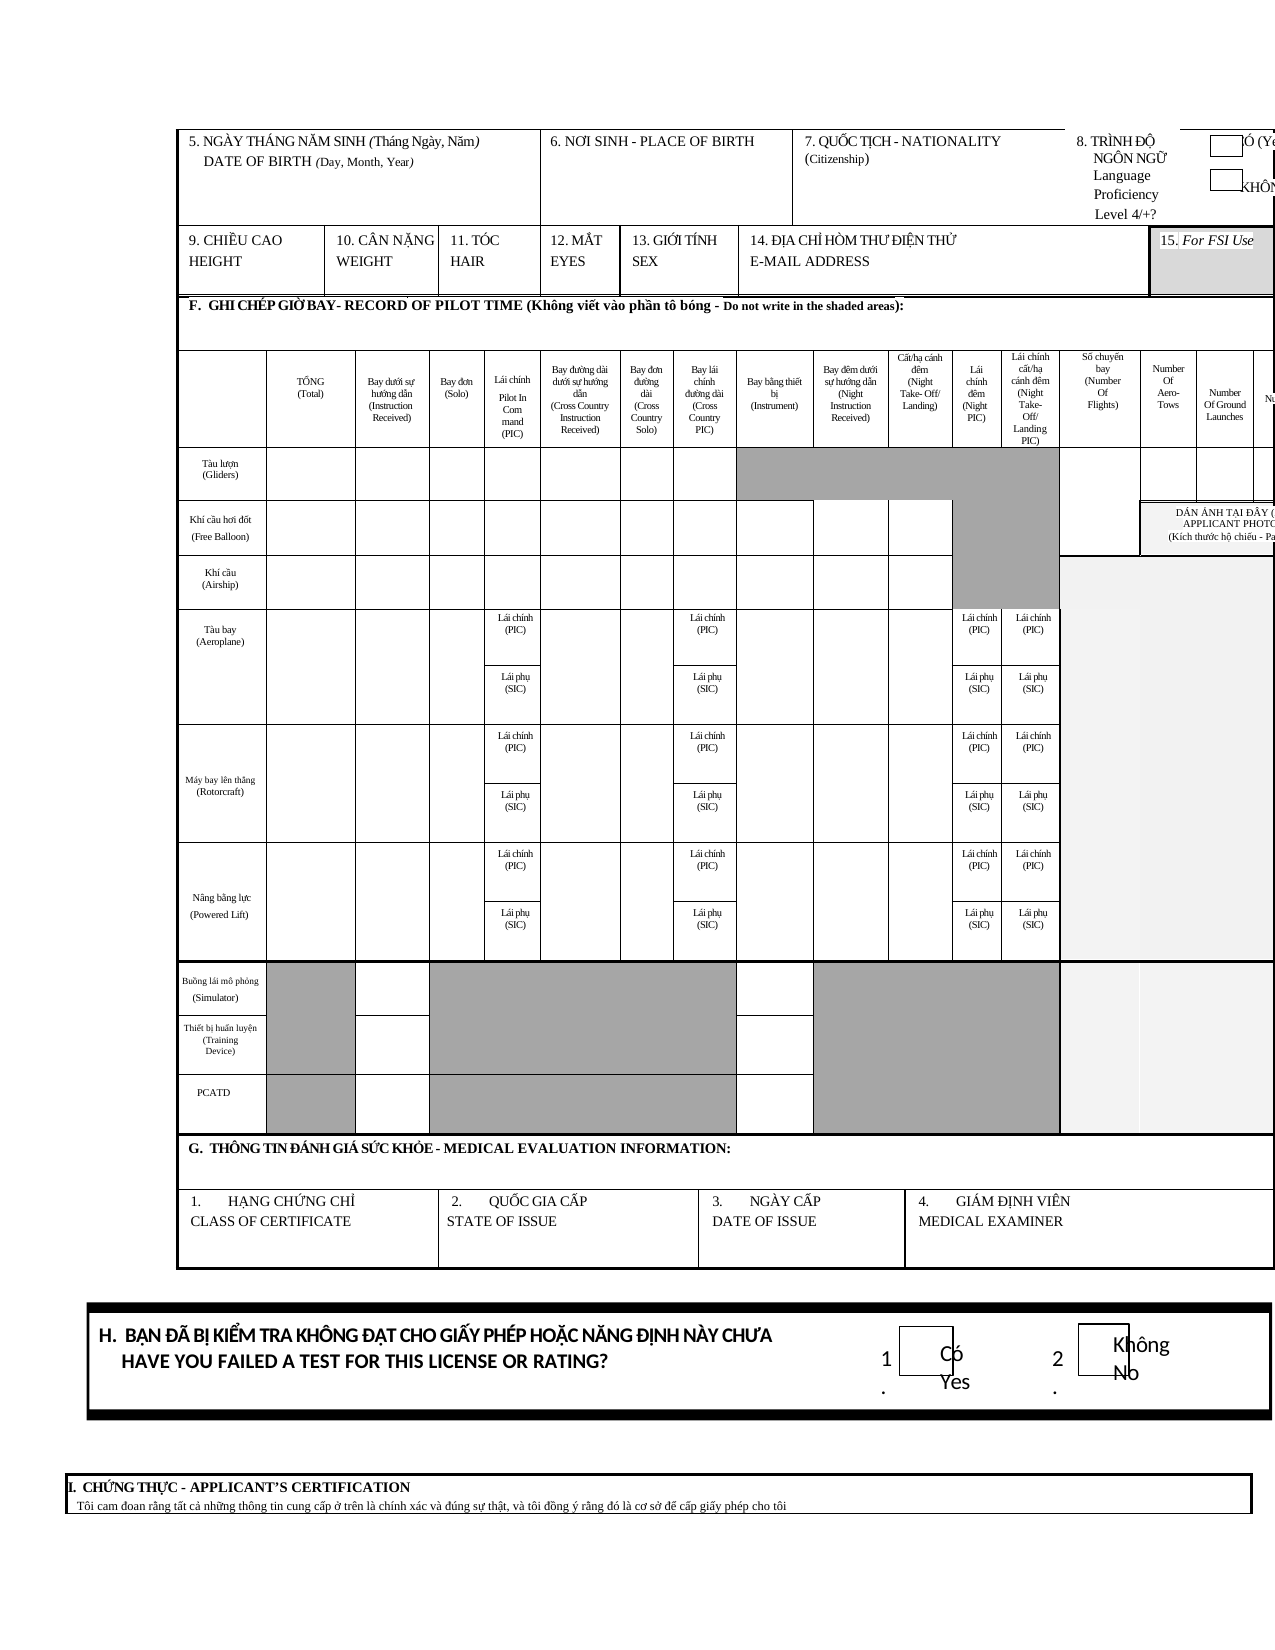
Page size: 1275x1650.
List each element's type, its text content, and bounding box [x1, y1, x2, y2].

table_cell Lái chính (PIC) [1002, 843, 1059, 901]
table_cell 14. ĐỊA CHỈ HÒM THƯ ĐIỆN THỬ E-MAIL ADDRESS [739, 226, 1148, 294]
table_cell [621, 610, 673, 724]
table_cell Bay đơn đường dài (Cross Country Solo) [621, 351, 673, 447]
table_cell [814, 610, 888, 724]
table_cell [267, 725, 355, 842]
table_cell [737, 1016, 813, 1074]
table_cell Lái phụ (SIC) [1002, 902, 1059, 959]
table_cell [356, 963, 429, 1015]
table_cell Số chuyến bay (Number Of Flights) [1060, 351, 1140, 447]
table_cell [1060, 448, 1140, 554]
table_cell 9. CHIỀU CAO HEIGHT [179, 226, 324, 294]
table_cell Number Of Aero- Tows [1141, 351, 1196, 447]
table_cell [541, 725, 620, 842]
table_cell Lái chính (PIC) [485, 843, 540, 901]
table_cell [1197, 448, 1253, 500]
table_cell PCATD [179, 1075, 266, 1133]
table_cell [814, 843, 888, 959]
table_cell Thiết bị huấn luyện (Training Device) [179, 1016, 266, 1074]
table_cell 6. NƠI SINH - PLACE OF BIRTH [541, 130, 792, 225]
table_cell Lái chính (PIC) [1002, 725, 1059, 783]
table_cell Lái phụ (SIC) [953, 666, 1001, 724]
table_cell Bay lái chính đường dài (Cross Country PIC) [674, 351, 736, 447]
table_cell Bay bằng thiết bị (Instrument) [737, 351, 813, 447]
table_cell [814, 963, 1059, 1133]
table_cell Lái phụ (SIC) [1002, 666, 1059, 724]
table_cell [737, 448, 1059, 500]
table_cell [814, 725, 888, 842]
table_cell [430, 843, 484, 959]
table_cell [621, 556, 673, 609]
table_cell [889, 556, 952, 609]
table_cell [1254, 448, 1273, 500]
table_cell [621, 843, 673, 959]
table_cell [674, 448, 736, 500]
table_cell HẠNG CHỨNG CHỈ CLASS OF CERTIFICATE [179, 1190, 438, 1267]
table_cell Lái phụ (SIC) [1002, 784, 1059, 842]
table_cell Máy bay lên thẳng (Rotorcraft) [179, 725, 266, 842]
table_cell NGÀY CẤP DATE OF ISSUE [699, 1190, 904, 1267]
table_cell [621, 448, 673, 500]
table_cell 5. NGÀY THÁNG NĂM SINH (Tháng Ngày, Năm) DATE OF BIRTH (Day, Month, Year) [179, 130, 540, 225]
table_cell [356, 556, 429, 609]
table_cell Bay dưới sự hướng dẫn (Instruction Received) [356, 351, 429, 447]
table_cell [737, 1075, 813, 1133]
table_cell [541, 556, 620, 609]
table_cell [267, 501, 355, 554]
table_cell Bay đường dài dưới sự hướng dẫn (Cross Country Instruction Received) [541, 351, 620, 447]
table_cell Khí cầu (Airship) [179, 556, 266, 609]
table_cell Lái chính (PIC) [674, 610, 736, 665]
table_cell [953, 500, 1059, 609]
table_cell [430, 501, 484, 554]
table_cell [889, 500, 952, 554]
table_cell [267, 448, 355, 500]
table_cell Lái chính (PIC) [485, 610, 540, 665]
table_cell Lái chính cất/hạ cánh đêm (Night Take- Off/ Landing PIC) [1002, 351, 1059, 447]
table_cell [1141, 448, 1196, 500]
table_cell [356, 843, 429, 959]
table_cell Tàu bay (Aeroplane) [179, 610, 266, 724]
table_cell [356, 1075, 429, 1133]
table_cell 7. QUỐC TỊCH - NATIONALITY (Citizenship) [793, 130, 1065, 225]
table_cell Lái phụ (SIC) [674, 784, 736, 842]
table_cell [1061, 963, 1139, 1133]
table_cell [674, 501, 736, 554]
table_cell Lái phụ (SIC) [953, 784, 1001, 842]
table_cell Khí cầu hơi đốt (Free Balloon) [179, 501, 266, 554]
table_cell [814, 500, 888, 554]
table_cell 12. MẮT EYES [541, 226, 619, 294]
table_cell [541, 448, 620, 500]
table_cell [1140, 557, 1273, 959]
table_cell Lái chính (PIC) [953, 609, 1001, 665]
table_cell [430, 556, 484, 609]
table_cell Lái phụ (SIC) [485, 784, 540, 842]
table_cell CÓ (Yes) KHÔNG (No) [1180, 130, 1273, 225]
table_cell [889, 725, 952, 842]
table_cell [430, 610, 484, 724]
table_cell [737, 963, 813, 1015]
table_cell Bay đơn (Solo) [430, 351, 484, 447]
table_cell [1140, 963, 1273, 1133]
table_cell Lái chính Pilot In Com mand (PIC) [485, 351, 540, 447]
table_cell Cất/hạ cánh đêm (Night Take- Off/ Landing) [889, 351, 952, 447]
table_cell Number Of Power Launches [1254, 351, 1273, 447]
table_cell [1060, 557, 1140, 609]
table_cell [485, 448, 540, 500]
table_cell [267, 610, 355, 724]
table_cell Lái phụ (SIC) [674, 666, 736, 724]
table_cell [541, 610, 620, 724]
table_cell Tàu lượn (Gliders) [179, 448, 266, 500]
table_cell [1061, 610, 1140, 959]
table_cell Lái chính (PIC) [953, 725, 1001, 783]
table_cell Lái chính đêm (Night PIC) [953, 351, 1001, 447]
table_cell 11. TÓC HAIR [439, 226, 540, 294]
table_cell Lái chính (PIC) [485, 725, 540, 783]
table_cell 13. GIỚI TÍNH SEX [621, 226, 738, 294]
table_cell [356, 610, 429, 724]
table_cell [485, 556, 540, 609]
table_cell Lái chính (PIC) [1002, 609, 1059, 665]
table_cell TỔNG (Total) [267, 351, 355, 447]
table_cell Lái phụ (SIC) [953, 902, 1001, 959]
table_cell Lái phụ (SIC) [485, 666, 540, 724]
table_cell Lái chính (PIC) [953, 843, 1001, 901]
table_cell [621, 501, 673, 554]
table_cell DÁN ẢNH TẠI ĐÂY (ATTACH APPLICANT PHOTO HERE) (Kích thước hộ chiếu - Passport Size) [1141, 503, 1273, 554]
table_cell F. GHI CHÉP GIỜ BAY-RECORD OF PILOT TIME (Không viết vào phần tô bóng - Do not write in the shaded areas): [179, 298, 1273, 350]
table_cell [356, 1016, 429, 1074]
table_cell [267, 1075, 355, 1133]
table_cell [356, 501, 429, 554]
table_cell [267, 843, 355, 959]
table_cell GIÁM ĐỊNH VIÊN MEDICAL EXAMINER [906, 1190, 1273, 1267]
table_cell [356, 725, 429, 842]
table_cell [674, 556, 736, 609]
table_cell [737, 556, 813, 609]
table_cell 8. TRÌNH ĐỘ NGÔN NGỮ Language Proficiency Level 4/+? [1065, 129, 1180, 225]
table_cell Lái chính (PIC) [674, 725, 736, 783]
table_cell 15. For FSI Use [1151, 228, 1273, 294]
table_cell G. THÔNG TIN ĐÁNH GIÁ SỨC KHỎE - MEDICAL EVALUATION INFORMATION: [179, 1136, 1273, 1189]
table_cell Buồng lái mô phỏng (Simulator) [179, 963, 266, 1015]
table_cell [179, 351, 266, 447]
table_cell [621, 725, 673, 842]
table_cell Number Of Ground Launches [1197, 351, 1253, 447]
table_cell [541, 843, 620, 959]
table_cell 10. CÂN NẶNG WEIGHT [325, 226, 438, 294]
table_cell [430, 448, 484, 500]
table_cell [737, 843, 813, 959]
table_cell [737, 610, 813, 724]
table_cell [485, 501, 540, 554]
table_cell Bay đêm dưới sự hướng dẫn (Night Instruction Received) [814, 351, 888, 447]
table_cell [430, 1075, 736, 1133]
table_cell [356, 448, 429, 500]
table_cell [737, 501, 813, 554]
table_cell [267, 963, 355, 1074]
table_cell Lái phụ (SIC) [674, 902, 736, 959]
table_cell [889, 610, 952, 724]
table_cell Lái chính (PIC) [674, 843, 736, 901]
table_cell [267, 556, 355, 609]
table_cell [430, 963, 736, 1074]
table_cell Lái phụ (SIC) [485, 902, 540, 959]
table_cell [430, 725, 484, 842]
table_cell [737, 725, 813, 842]
table_cell Nâng bằng lực (Powered Lift) [179, 843, 266, 959]
table_cell [541, 501, 620, 554]
table_cell [814, 556, 888, 609]
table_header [68, 1476, 1250, 1513]
table_cell [889, 843, 952, 959]
table_cell QUỐC GIA CẤP STATE OF ISSUE [439, 1190, 698, 1267]
